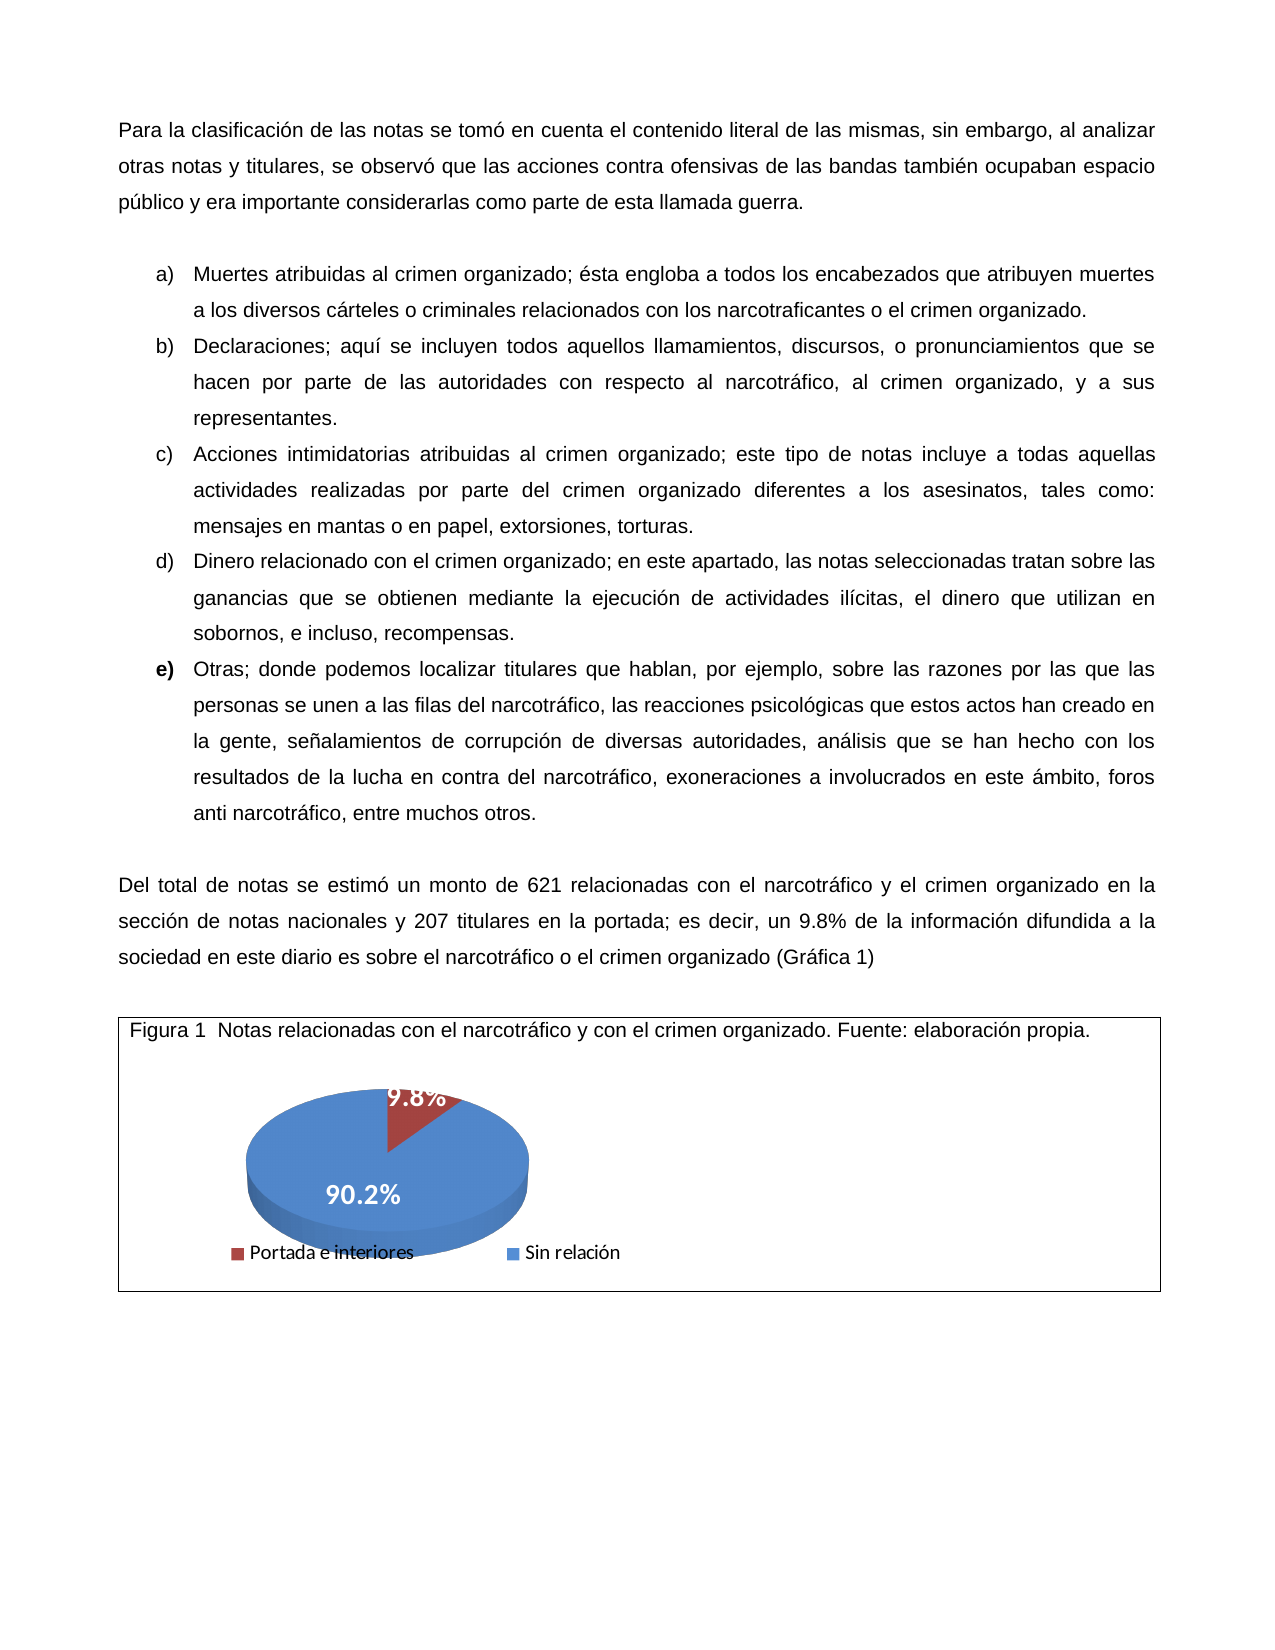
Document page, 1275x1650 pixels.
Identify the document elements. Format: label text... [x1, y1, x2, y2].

list Declaraciones; aquí se incluyen todos aquellos llamamientos, discursos, o pronunciamientos que se hacen por parte de las autoridades con respecto al narcotráfico, al crimen organizado, y a sus representantes. [156, 334, 1157, 429]
list Otras; donde podemos localizar titulares que hablan, por ejemplo, sobre las razones por las que las personas se unen a las filas del narcotráfico, las reacciones psicológicas que estos actos han creado en la gente, señalamientos de corrupción de diversas autoridades, análisis que se han hecho con los resultados de la lucha en contra del narcotráfico, exoneraciones a involucrados en este ámbito, foros anti narcotráfico, entre muchos otros. [156, 657, 1157, 825]
list Dinero relacionado con el crimen organizado; en este apartado, las notas seleccionadas tratan sobre las ganancias que se obtienen mediante la ejecución de actividades ilícitas, el dinero que utilizan en sobornos, e incluso, recompensas. [156, 549, 1157, 645]
list Muertes atribuidas al crimen organizado; ésta engloba a todos los encabezados que atribuyen muertes a los diversos cárteles o criminales relacionados con los narcotraficantes o el crimen organizado. [156, 262, 1157, 322]
table_header Figura 1 Notas relacionadas con el narcotráfico y con el crimen organizado. Fuente: elaboración propia. [119, 1018, 1160, 1055]
text Del total de notas se estimó un monto de 621 relacionadas con el narcotráfico y el crimen organizado en la sección de notas nacionales y 207 titulares en la portada; es decir, un 9.8% de la información difundida a la sociedad en este diario es sobre el narcotráfico o el crimen organizado (Gráfica 1) [118, 873, 1157, 969]
list Acciones intimidatorias atribuidas al crimen organizado; este tipo de notas incluye a todas aquellas actividades realizadas por parte del crimen organizado diferentes a los asesinatos, tales como: mensajes en mantas o en papel, extorsiones, torturas. [156, 442, 1157, 537]
table_cell [119, 1055, 1160, 1291]
text Para la clasificación de las notas se tomó en cuenta el contenido literal de las mismas, sin embargo, al analizar otras notas y titulares, se observó que las acciones contra ofensivas de las bandas también ocupaban espacio público y era importante considerarlas como parte de esta llamada guerra. [118, 118, 1157, 214]
